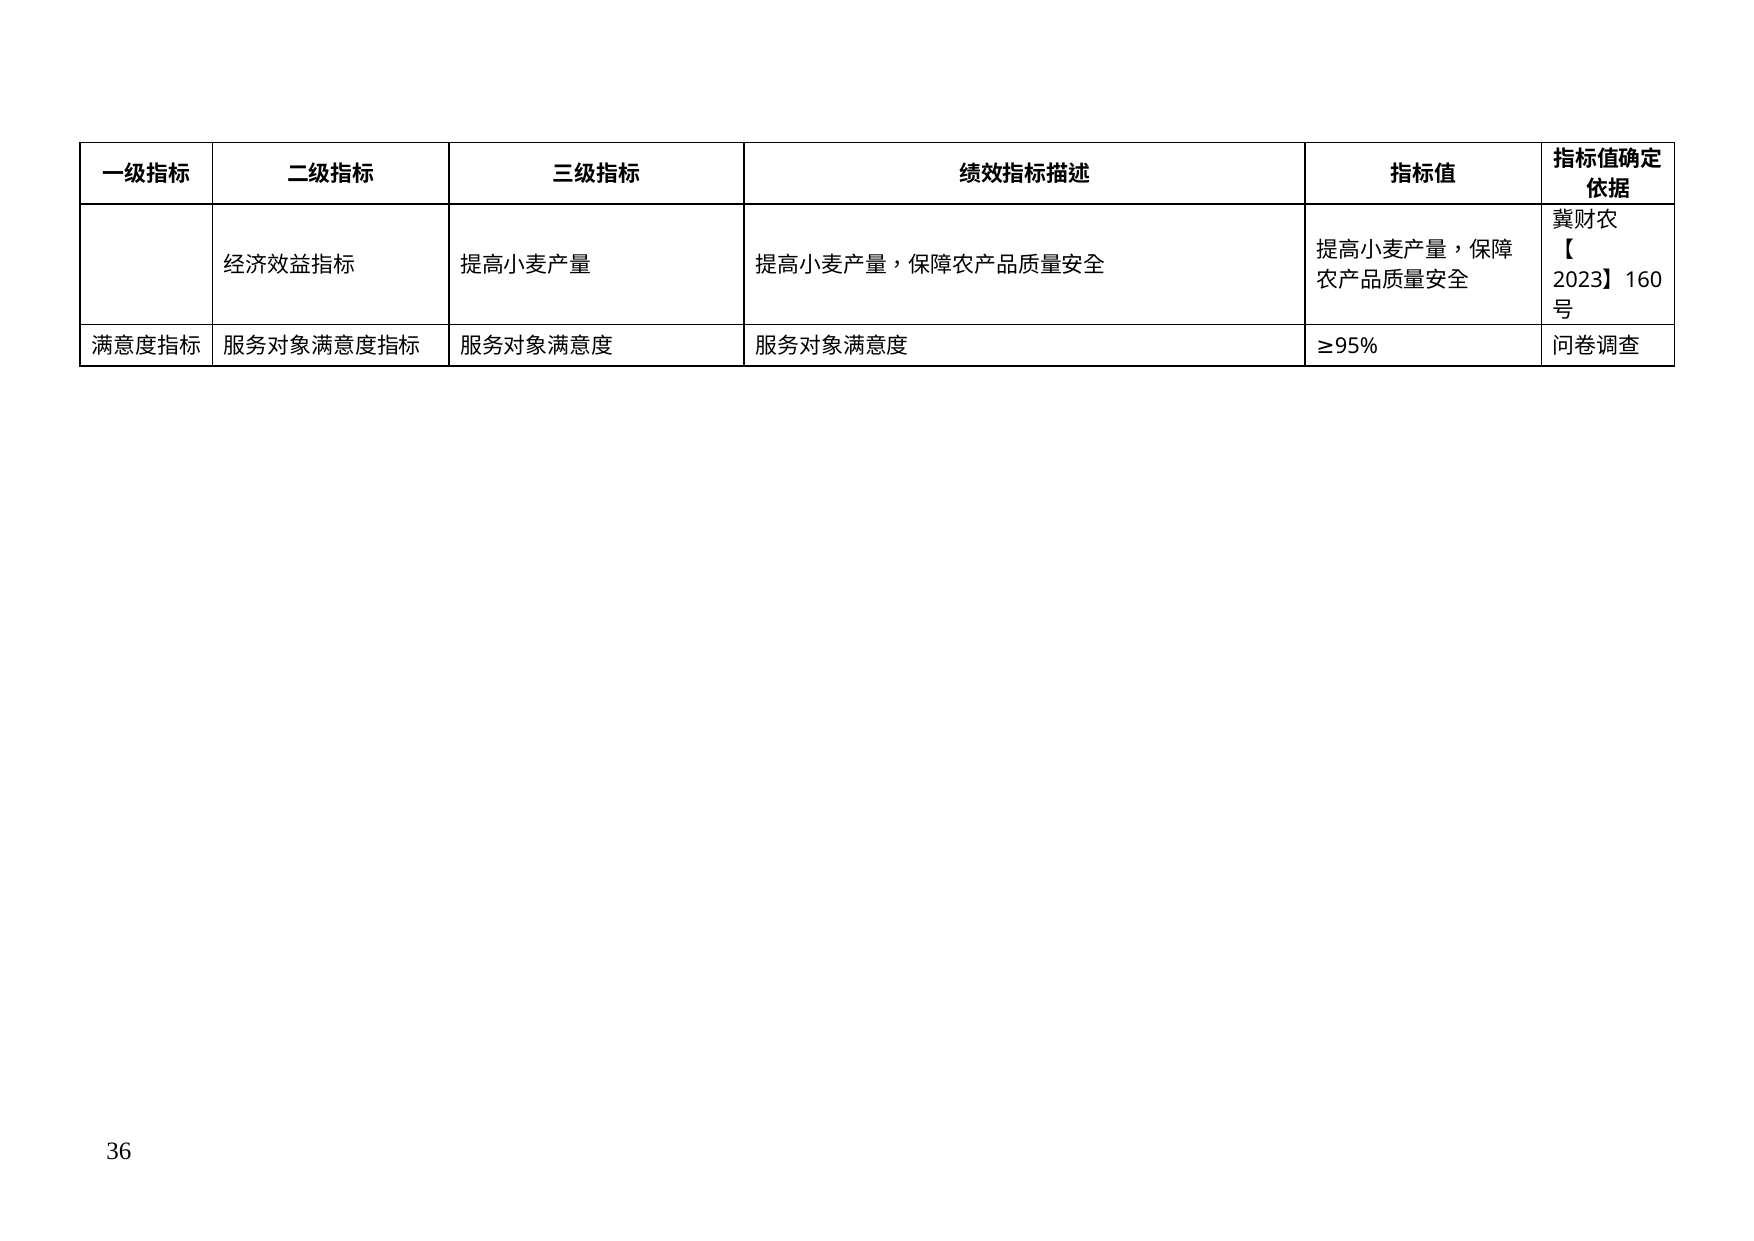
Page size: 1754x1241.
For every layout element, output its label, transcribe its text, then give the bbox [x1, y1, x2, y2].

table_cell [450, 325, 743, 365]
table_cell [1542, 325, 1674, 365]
table_header 绩效指标描述 [745, 143, 1304, 203]
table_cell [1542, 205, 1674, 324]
table_header 二级指标 [213, 143, 448, 203]
table_header 一级指标 [81, 143, 212, 203]
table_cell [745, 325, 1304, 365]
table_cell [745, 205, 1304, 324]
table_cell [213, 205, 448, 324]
table_header 指标值确定依据 [1542, 143, 1674, 203]
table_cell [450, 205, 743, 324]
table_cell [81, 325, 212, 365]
table_header 三级指标 [450, 143, 743, 203]
table_header 指标值 [1306, 143, 1541, 203]
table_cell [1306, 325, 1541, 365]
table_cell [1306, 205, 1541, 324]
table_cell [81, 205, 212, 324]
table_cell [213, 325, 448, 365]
